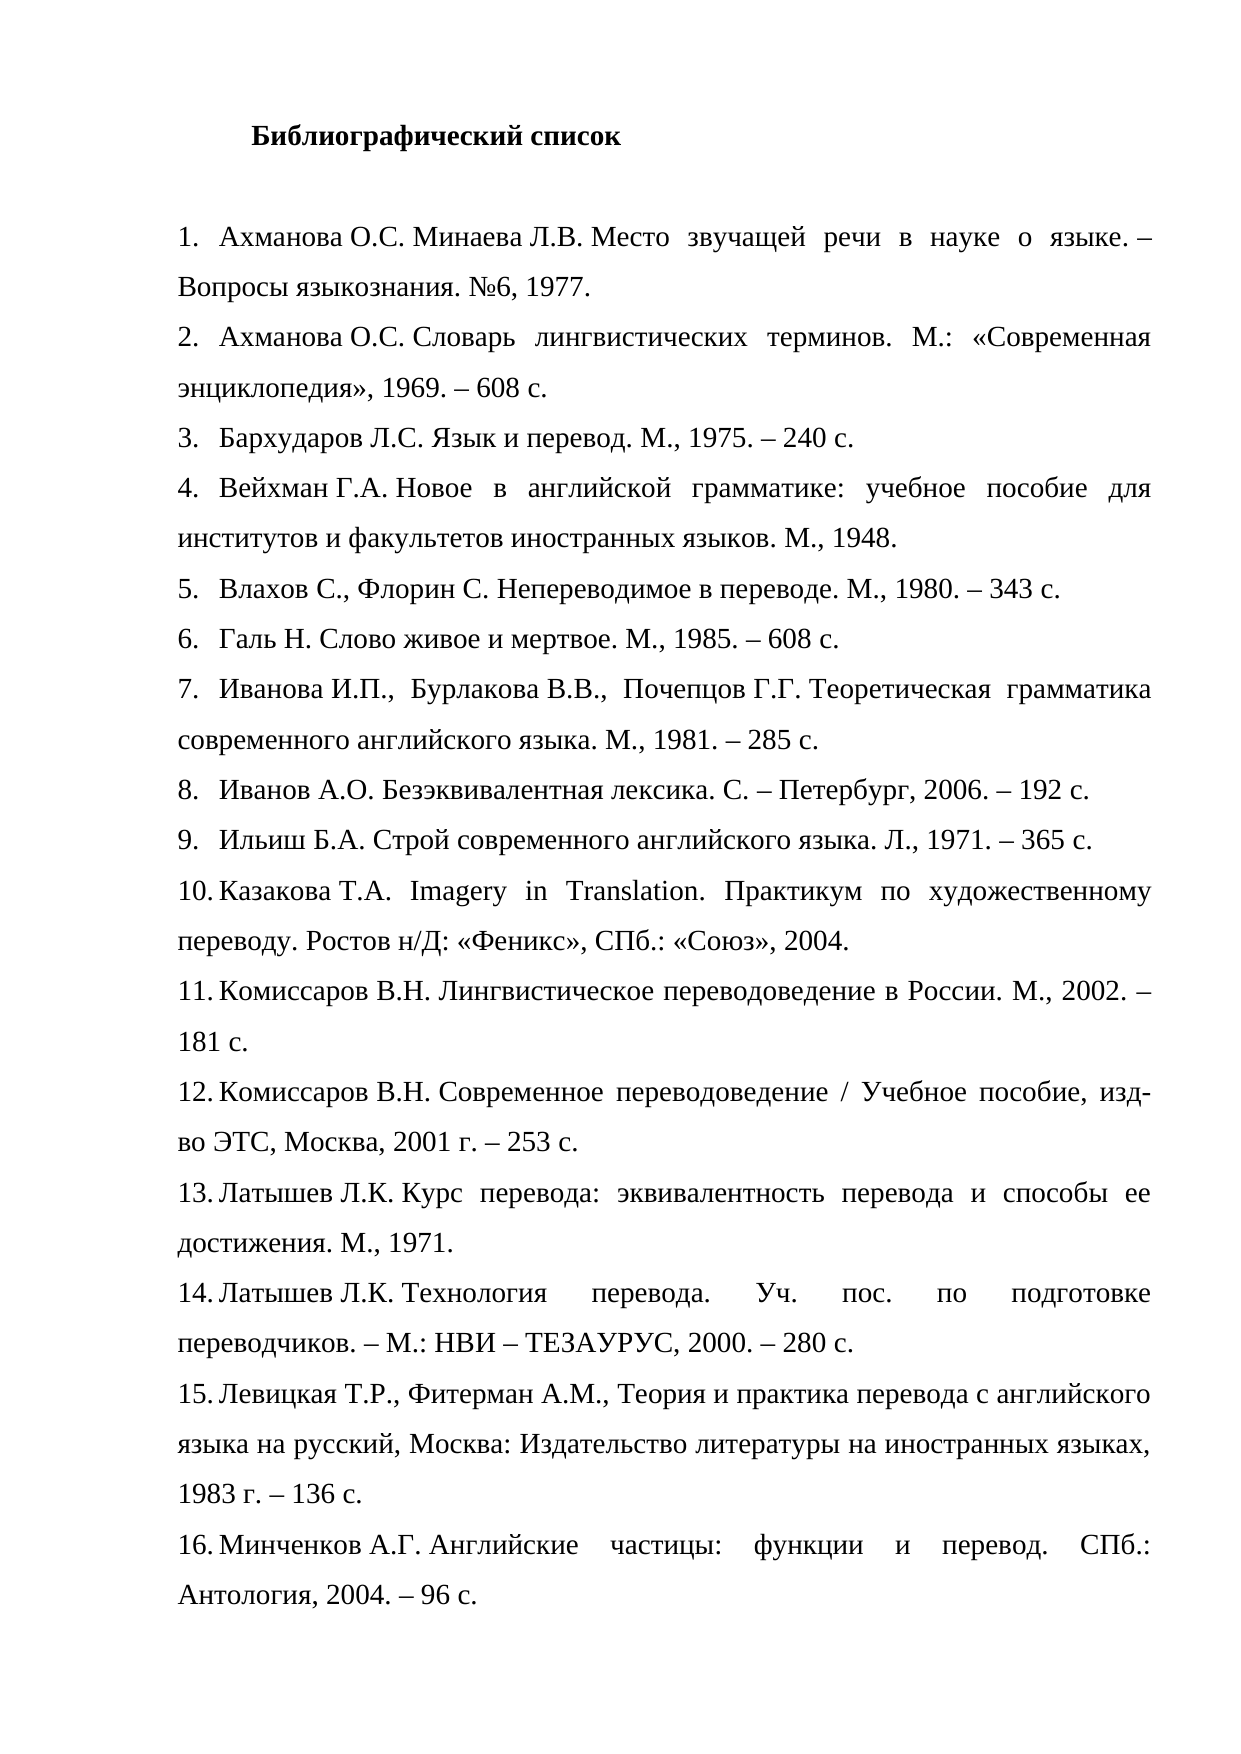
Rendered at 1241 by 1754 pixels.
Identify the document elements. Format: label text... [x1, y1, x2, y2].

list Ильиш Б.А. Строй современного английского языка. Л., 1971. – 365 с. [177, 822, 1152, 856]
list Вейхман Г.А. Новое в английской грамматике: учебное пособие для институтов и факультетов иностранных языков. М., 1948. [177, 470, 1152, 554]
list Латышев Л.К. Технология перевода. Уч. пос. по подготовке переводчиков. – М.: НВИ – ТЕЗАУРУС, 2000. – 280 с. [177, 1275, 1152, 1359]
list Латышев Л.К. Курс перевода: эквивалентность перевода и способы ее достижения. М., 1971. [177, 1175, 1152, 1258]
list Казакова Т.А. Imagery in Translation. Практикум по художественному переводу. Ростов н/Д: «Феникс», СПб.: «Союз», 2004. [177, 873, 1152, 957]
list Иванов А.О. Безэквивалентная лексика. С. – Петербург, 2006. – 192 с. [177, 772, 1152, 806]
list Минченков А.Г. Английские частицы: функции и перевод. СПб.: Антология, 2004. – 96 с. [177, 1527, 1152, 1611]
list Иванова И.П., Бурлакова В.В., Почепцов Г.Г. Теоретическая грамматика современного английского языка. М., 1981. – 285 с. [177, 672, 1152, 755]
list Комиссаров В.Н. Современное переводоведение / Учебное пособие, изд-во ЭТС, Москва, 2001 г. – 253 с. [177, 1074, 1152, 1158]
text Библиографический список [177, 118, 1152, 152]
list Бархударов Л.С. Язык и перевод. М., 1975. – 240 с. [177, 420, 1152, 453]
list Ахманова О.С. Словарь лингвистических терминов. М.: «Современная энциклопедия», 1969. – 608 с. [177, 319, 1152, 403]
list Влахов С., Флорин С. Непереводимое в переводе. М., 1980. – 343 с. [177, 571, 1152, 604]
list Ахманова О.С. Минаева Л.В. Место звучащей речи в науке о языке. – Вопросы языкознания. №6, 1977. [177, 219, 1152, 303]
list Левицкая Т.Р., Фитерман А.М., Теория и практика перевода с английского языка на русский, Москва: Издательство литературы на иностранных языках, 1983 г. – 136 с. [177, 1376, 1152, 1510]
list Галь Н. Слово живое и мертвое. М., 1985. – 608 с. [177, 621, 1152, 655]
list Комиссаров В.Н. Лингвистическое переводоведение в России. М., 2002. – 181 с. [177, 973, 1152, 1057]
